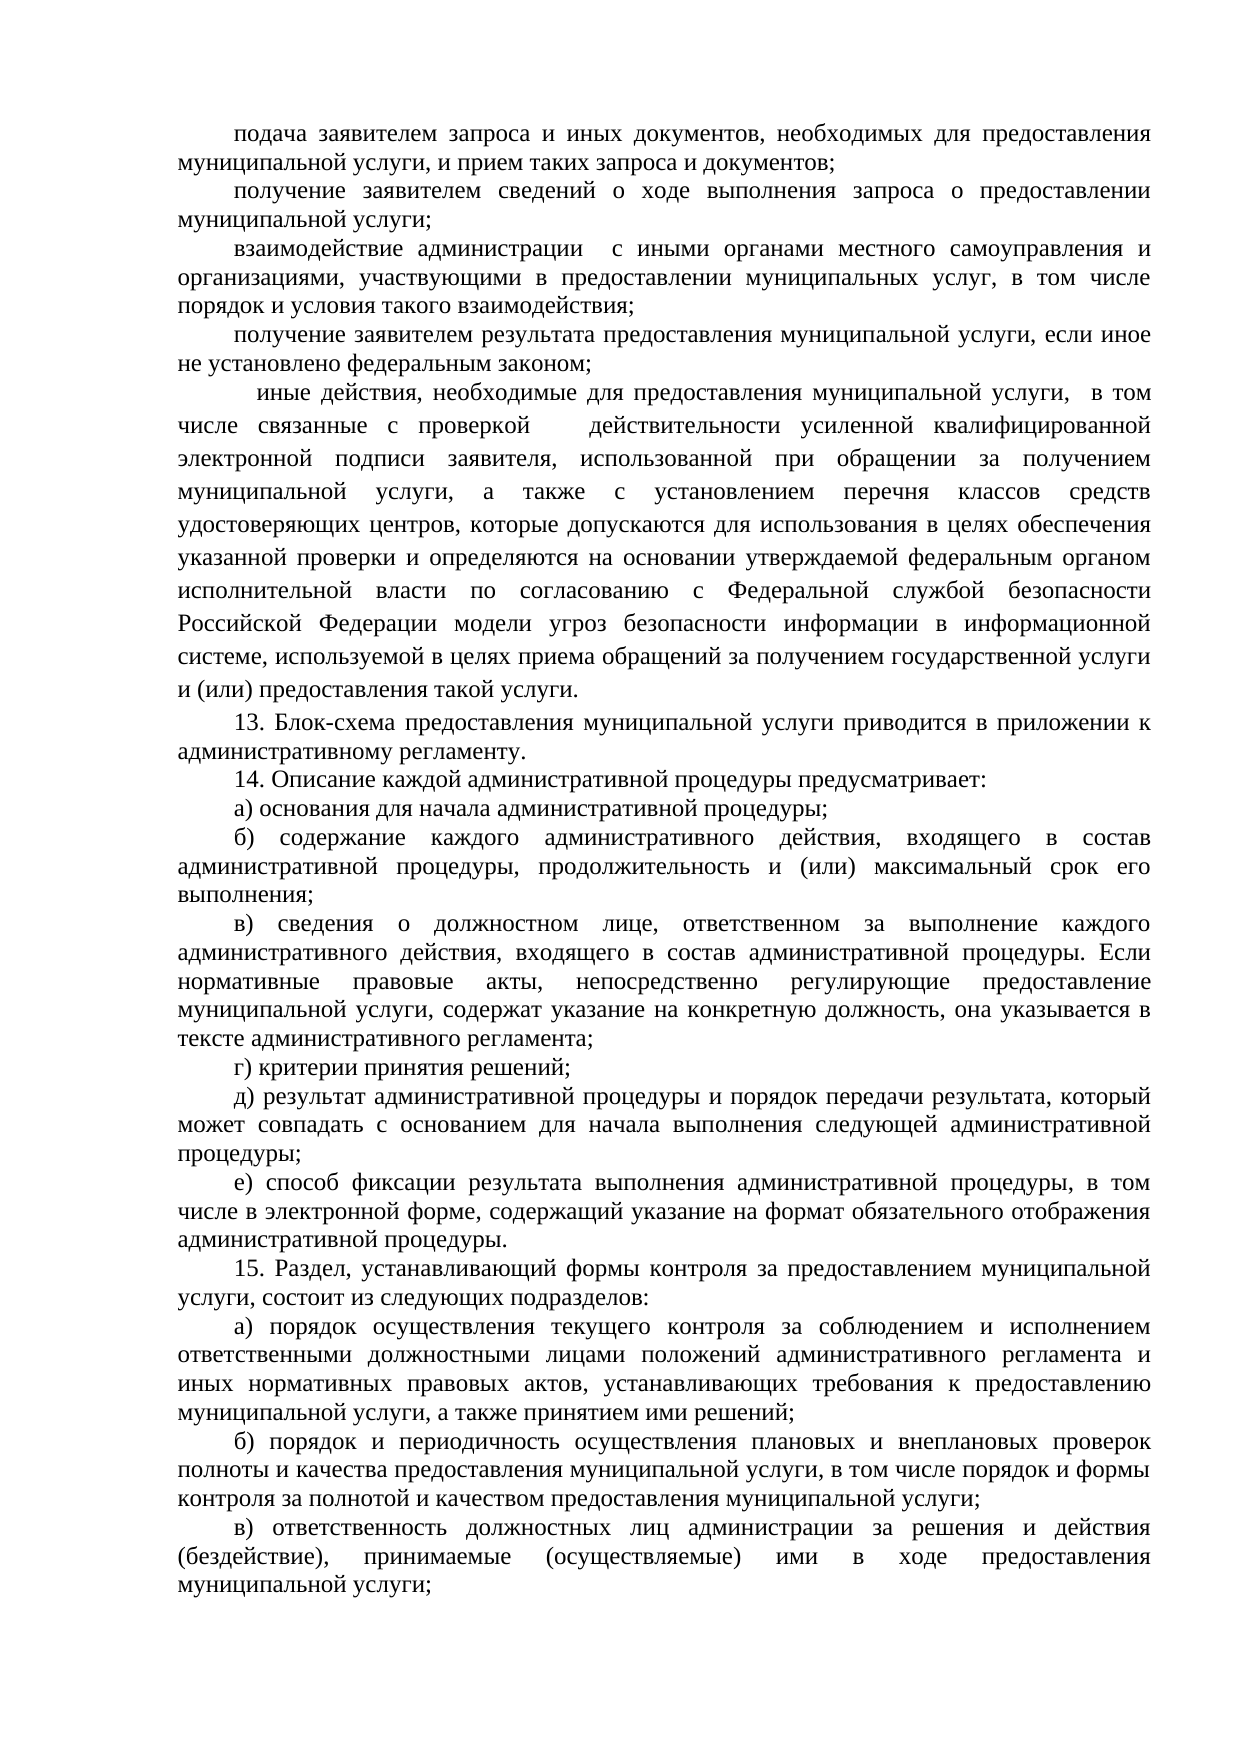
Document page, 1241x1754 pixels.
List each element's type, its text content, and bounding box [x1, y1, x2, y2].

text получение заявителем сведений о ходе выполнения запроса о предоставлении муниципальной услуги; [177, 176, 1152, 233]
text в) ответственность должностных лиц администрации за решения и действия (бездействие), принимаемые (осуществляемые) ими в ходе предоставления муниципальной услуги; [177, 1512, 1152, 1598]
text 14. Описание каждой административной процедуры предусматривает: [177, 764, 1152, 793]
text е) способ фиксации результата выполнения административной процедуры, в том числе в электронной форме, содержащий указание на формат обязательного отображения административной процедуры. [177, 1167, 1152, 1253]
text д) результат административной процедуры и порядок передачи результата, который может совпадать с основанием для начала выполнения следующей административной процедуры; [177, 1081, 1152, 1167]
text 13. Блок-схема предоставления муниципальной услуги приводится в приложении к административному регламенту. [177, 707, 1152, 764]
text б) порядок и периодичность осуществления плановых и внеплановых проверок полноты и качества предоставления муниципальной услуги, в том числе порядок и формы контроля за полнотой и качеством предоставления муниципальной услуги; [177, 1426, 1152, 1512]
text 15. Раздел, устанавливающий формы контроля за предоставлением муниципальной услуги, состоит из следующих подразделов: [177, 1253, 1152, 1311]
text в) сведения о должностном лице, ответственном за выполнение каждого административного действия, входящего в состав административной процедуры. Если нормативные правовые акты, непосредственно регулирующие предоставление муниципальной услуги, содержат указание на конкретную должность, она указывается в тексте административного регламента; [177, 908, 1152, 1052]
text а) основания для начала административной процедуры; [177, 793, 1152, 822]
text получение заявителем результата предоставления муниципальной услуги, если иное не установлено федеральным законом; [177, 319, 1152, 377]
text а) порядок осуществления текущего контроля за соблюдением и исполнением ответственными должностными лицами положений административного регламента и иных нормативных правовых актов, устанавливающих требования к предоставлению муниципальной услуги, а также принятием ими решений; [177, 1311, 1152, 1426]
text подача заявителем запроса и иных документов, необходимых для предоставления муниципальной услуги, и прием таких запроса и документов; [177, 118, 1152, 176]
text иные действия, необходимые для предоставления муниципальной услуги, в том числе связанные с проверкой действительности усиленной квалифицированной электронной подписи заявителя, использованной при обращении за получением муниципальной услуги, а также с установлением перечня классов средств удостоверяющих центров, которые допускаются для использования в целях обеспечения указанной проверки и определяются на основании утверждаемой федеральным органом исполнительной власти по согласованию с Федеральной службой безопасности Российской Федерации модели угроз безопасности информации в информационной системе, используемой в целях приема обращений за получением государственной услуги и (или) предоставления такой услуги. [177, 377, 1152, 703]
text взаимодействие администрации с иными органами местного самоуправления и организациями, участвующими в предоставлении муниципальных услуг, в том числе порядок и условия такого взаимодействия; [177, 233, 1152, 319]
text г) критерии принятия решений; [177, 1052, 1152, 1081]
text б) содержание каждого административного действия, входящего в состав административной процедуры, продолжительность и (или) максимальный срок его выполнения; [177, 822, 1152, 908]
